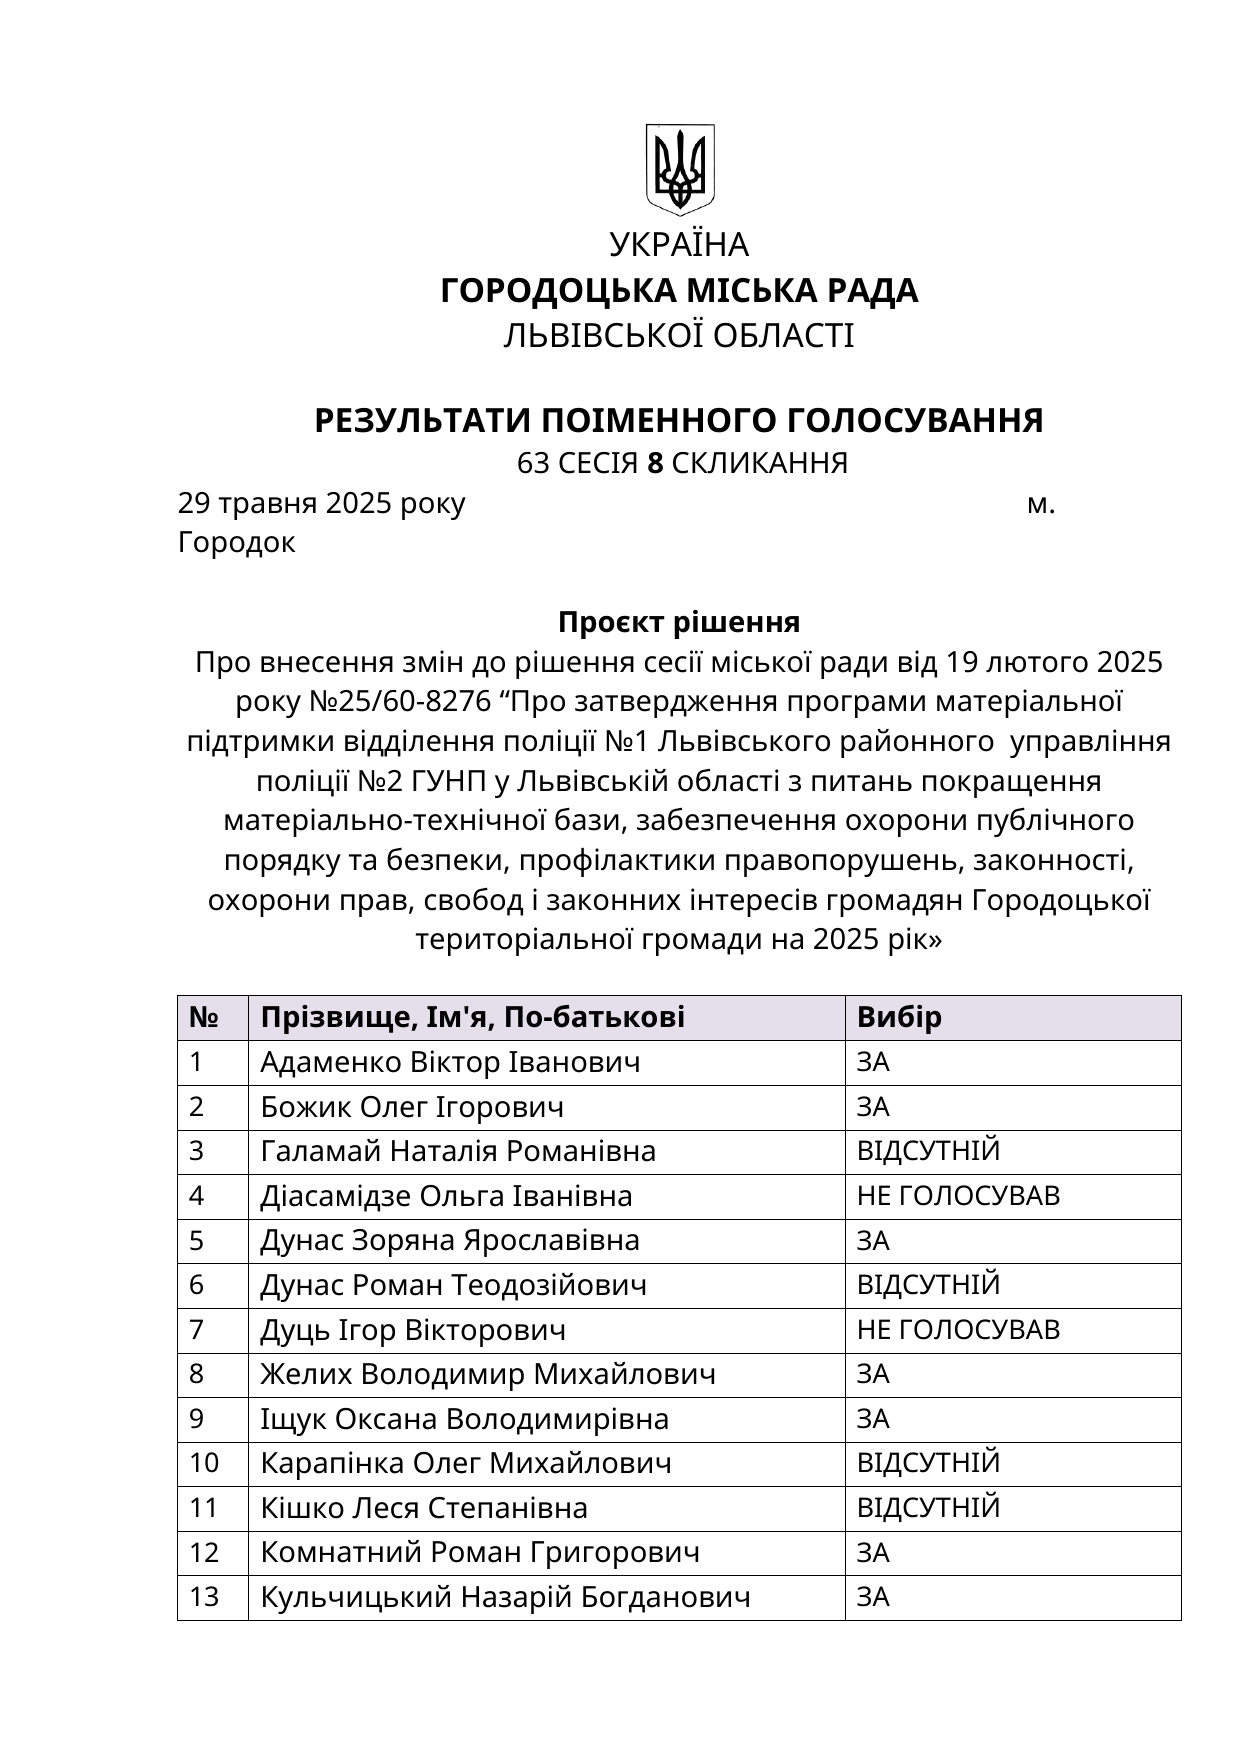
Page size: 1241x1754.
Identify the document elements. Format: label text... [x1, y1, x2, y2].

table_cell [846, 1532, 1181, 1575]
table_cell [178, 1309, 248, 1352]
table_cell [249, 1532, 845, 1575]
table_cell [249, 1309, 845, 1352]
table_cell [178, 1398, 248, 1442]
text Про внесення змін до рішення сесії міської ради від 19 лютого 2025 року №25/60-8276 “Про затвердження програми матеріальної підтримки відділення поліції №1 Львівського районного управління поліції №2 ГУНП у Львівській області з питань покращення матеріально-технічної бази, забезпечення охорони публічного порядку та безпеки, профілактики правопорушень, законності, охорони прав, свобод і законних інтересів громадян Городоцької територіальної громади на 2025 рік» [177, 641, 1181, 958]
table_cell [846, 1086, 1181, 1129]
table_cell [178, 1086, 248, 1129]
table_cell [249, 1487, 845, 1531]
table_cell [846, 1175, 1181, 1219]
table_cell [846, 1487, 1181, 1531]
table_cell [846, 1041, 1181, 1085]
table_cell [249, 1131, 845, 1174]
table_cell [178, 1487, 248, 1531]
text 63 СЕСІЯ 8 СКЛИКАННЯ [177, 442, 1181, 482]
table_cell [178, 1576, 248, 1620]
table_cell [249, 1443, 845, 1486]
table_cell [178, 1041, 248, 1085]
text УКРАЇНА [177, 221, 1181, 266]
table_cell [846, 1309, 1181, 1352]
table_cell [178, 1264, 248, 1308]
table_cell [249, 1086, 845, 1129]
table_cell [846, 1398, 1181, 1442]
text 29 травня 2025 року м. Городок [177, 482, 1181, 561]
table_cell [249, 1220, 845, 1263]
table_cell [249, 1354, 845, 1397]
text ЛЬВІВСЬКОЇ ОБЛАСТІ [177, 312, 1181, 357]
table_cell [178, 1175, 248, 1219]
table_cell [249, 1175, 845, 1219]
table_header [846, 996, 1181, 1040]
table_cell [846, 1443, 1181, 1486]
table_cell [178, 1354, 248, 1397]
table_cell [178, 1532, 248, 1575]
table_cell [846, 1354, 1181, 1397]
text Проєкт рішення [177, 601, 1181, 641]
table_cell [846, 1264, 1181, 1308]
picture [633, 118, 726, 221]
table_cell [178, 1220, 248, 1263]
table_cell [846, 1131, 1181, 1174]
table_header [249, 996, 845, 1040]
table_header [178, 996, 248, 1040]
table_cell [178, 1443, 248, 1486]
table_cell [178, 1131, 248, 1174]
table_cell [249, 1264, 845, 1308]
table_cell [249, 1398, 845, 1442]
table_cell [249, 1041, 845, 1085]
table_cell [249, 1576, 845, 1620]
text ГОРОДОЦЬКА МІСЬКА РАДА [177, 266, 1181, 312]
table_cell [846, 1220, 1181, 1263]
text РЕЗУЛЬТАТИ ПОІМЕННОГО ГОЛОСУВАННЯ [177, 397, 1181, 442]
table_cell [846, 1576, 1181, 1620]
